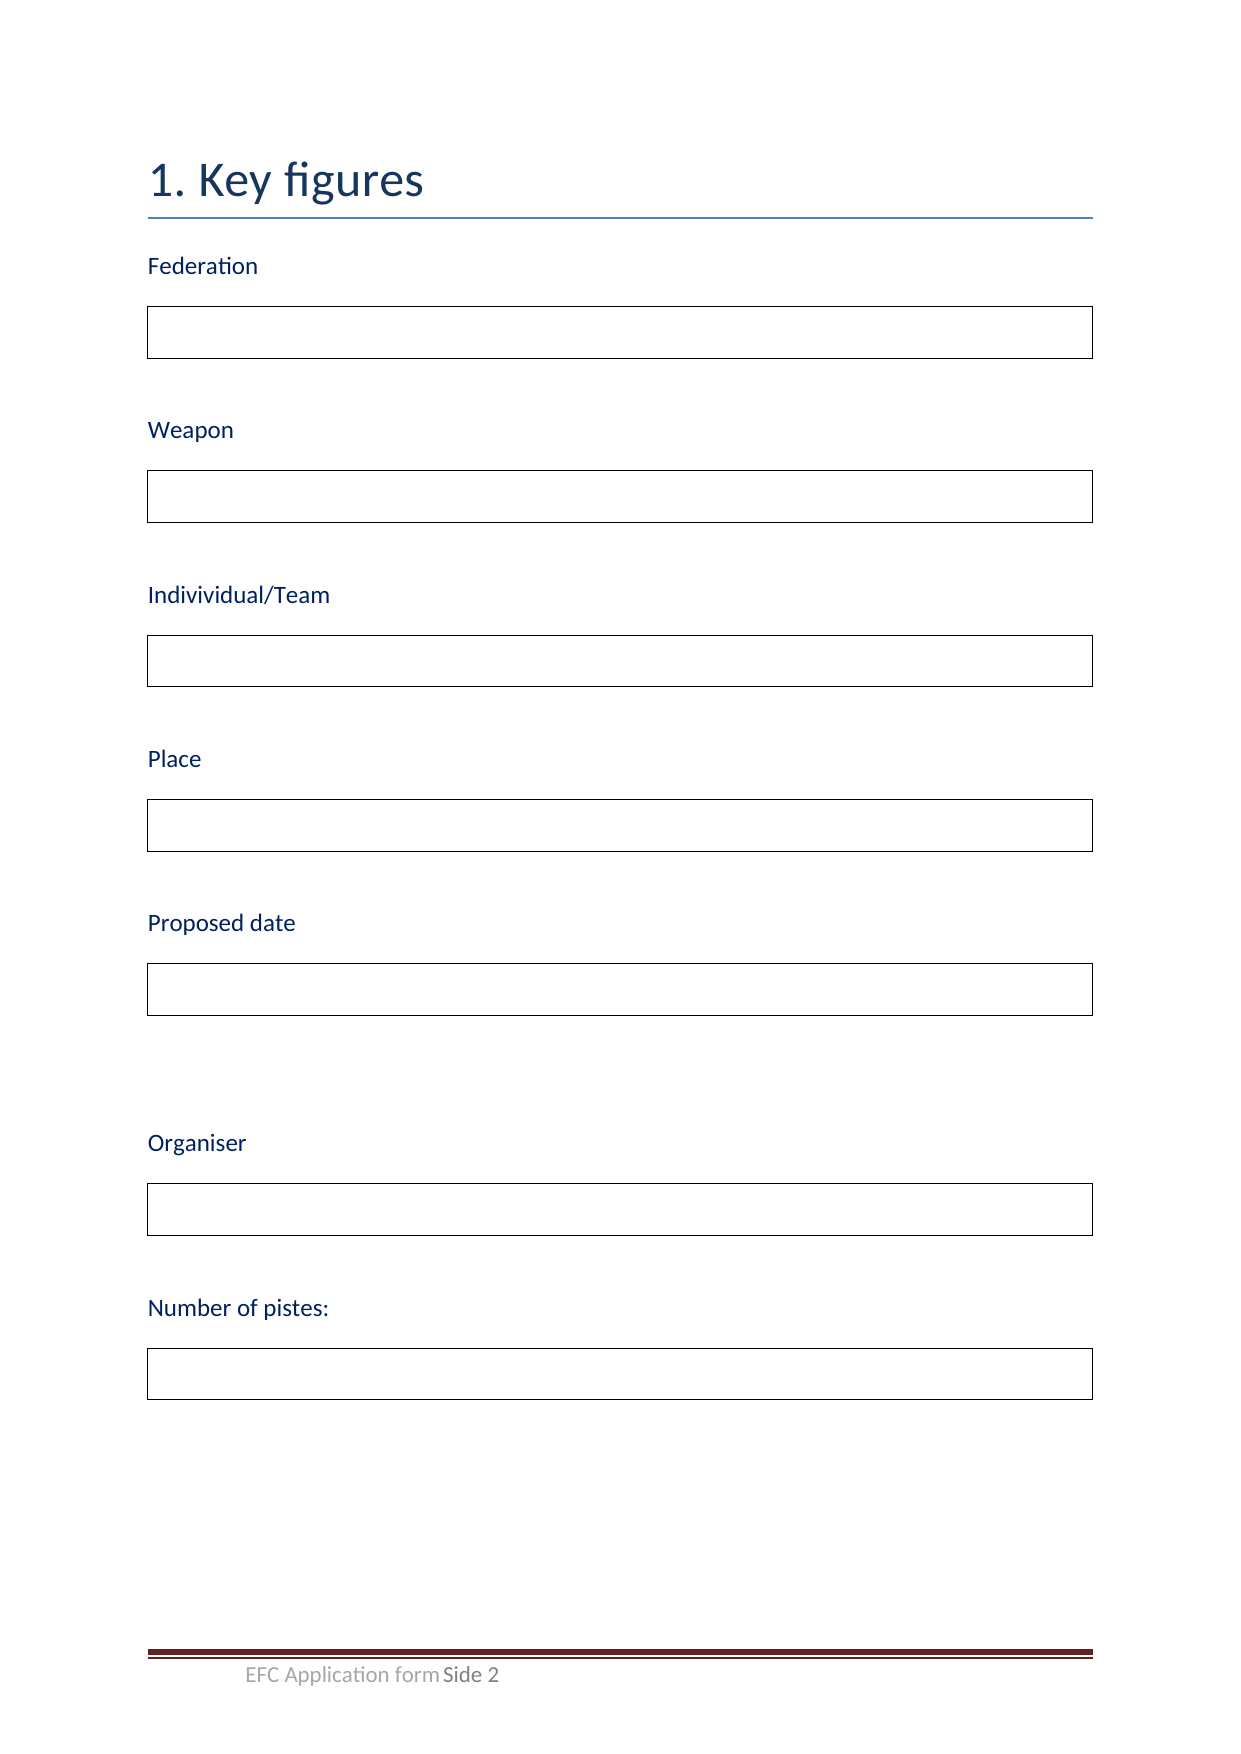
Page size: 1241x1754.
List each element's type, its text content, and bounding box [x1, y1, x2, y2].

table_header [148, 800, 1092, 851]
text Place [148, 743, 1093, 774]
table_header [148, 307, 1092, 358]
table_header [148, 1349, 1092, 1399]
table_header [148, 636, 1092, 686]
text Number of pistes: [148, 1292, 1093, 1322]
text Federation [148, 250, 1093, 281]
table_header [148, 1184, 1092, 1235]
text Organiser [148, 1127, 1093, 1158]
table_header [148, 964, 1092, 1015]
table_header [148, 471, 1092, 522]
text Indivividual/Team [148, 579, 1093, 609]
text Proposed date [148, 907, 1093, 938]
text Weapon [148, 414, 1093, 445]
title 1. Key figures [148, 148, 1093, 217]
